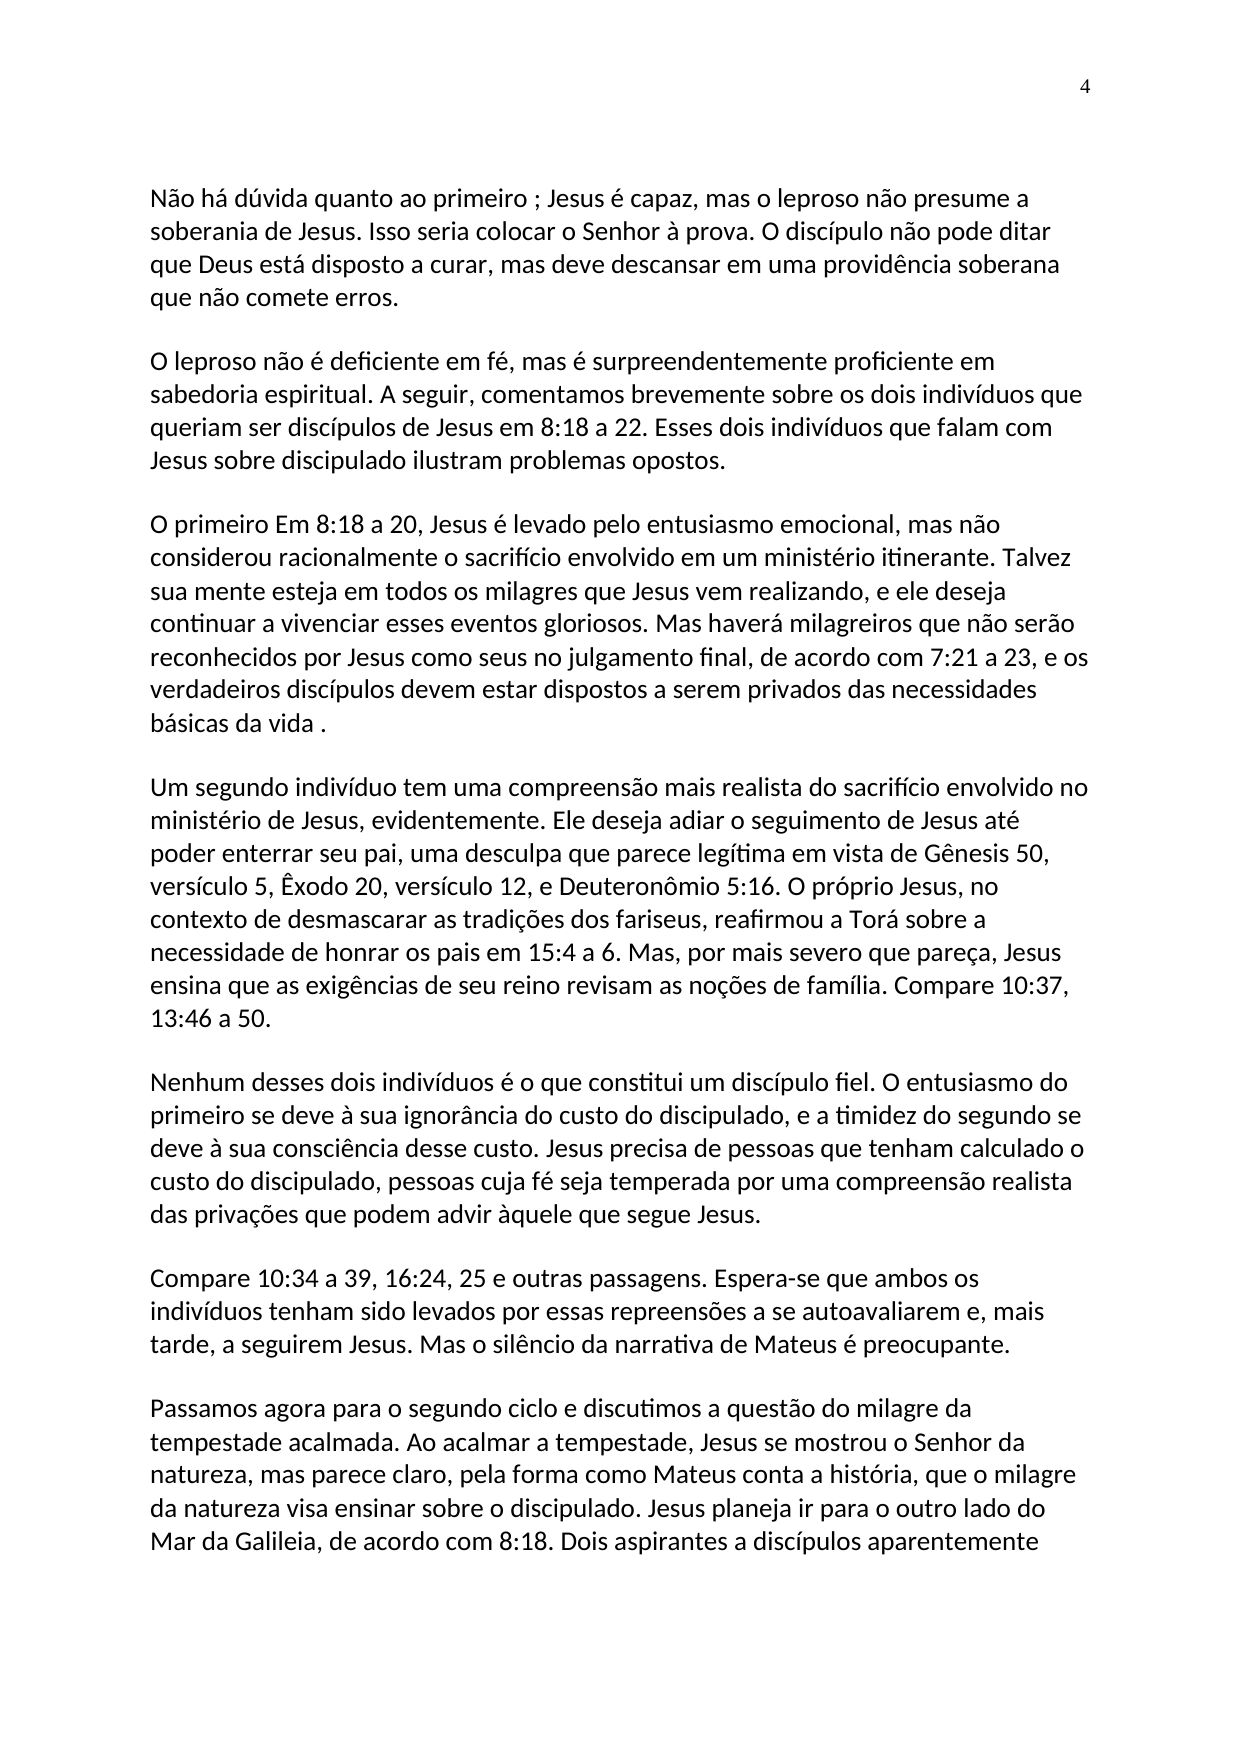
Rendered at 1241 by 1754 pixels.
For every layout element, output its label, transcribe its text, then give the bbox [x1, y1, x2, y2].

text Nenhum desses dois indivíduos é o que constitui um discípulo fiel. O entusiasmo do primeiro se deve à sua ignorância do custo do discipulado, e a timidez do segundo se deve à sua consciência desse custo. Jesus precisa de pessoas que tenham calculado o custo do discipulado, pessoas cuja fé seja temperada por uma compreensão realista das privações que podem advir àquele que segue Jesus. [150, 1065, 1090, 1230]
text O leproso não é deficiente em fé, mas é surpreendentemente proficiente em sabedoria espiritual. A seguir, comentamos brevemente sobre os dois indivíduos que queriam ser discípulos de Jesus em 8:18 a 22. Esses dois indivíduos que falam com Jesus sobre discipulado ilustram problemas opostos. [150, 344, 1090, 476]
text O primeiro Em 8:18 a 20, Jesus é levado pelo entusiasmo emocional, mas não considerou racionalmente o sacrifício envolvido em um ministério itinerante. Talvez sua mente esteja em todos os milagres que Jesus vem realizando, e ele deseja continuar a vivenciar esses eventos gloriosos. Mas haverá milagreiros que não serão reconhecidos por Jesus como seus no julgamento final, de acordo com 7:21 a 23, e os verdadeiros discípulos devem estar dispostos a serem privados das necessidades básicas da vida . [150, 508, 1090, 739]
text Compare 10:34 a 39, 16:24, 25 e outras passagens. Espera-se que ambos os indivíduos tenham sido levados por essas repreensões a se autoavaliarem e, mais tarde, a seguirem Jesus. Mas o silêncio da narrativa de Mateus é preocupante. [150, 1261, 1090, 1361]
text Não há dúvida quanto ao primeiro ; Jesus é capaz, mas o leproso não presume a soberania de Jesus. Isso seria colocar o Senhor à prova. O discípulo não pode ditar que Deus está disposto a curar, mas deve descansar em uma providência soberana que não comete erros. [150, 181, 1090, 313]
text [150, 1392, 1090, 1557]
text Um segundo indivíduo tem uma compreensão mais realista do sacrifício envolvido no ministério de Jesus, evidentemente. Ele deseja adiar o seguimento de Jesus até poder enterrar seu pai, uma desculpa que parece legítima em vista de Gênesis 50, versículo 5, Êxodo 20, versículo 12, e Deuteronômio 5:16. O próprio Jesus, no contexto de desmascarar as tradições dos fariseus, reafirmou a Torá sobre a necessidade de honrar os pais em 15:4 a 6. Mas, por mais severo que pareça, Jesus ensina que as exigências de seu reino revisam as noções de família. Compare 10:37, 13:46 a 50. [150, 770, 1090, 1034]
